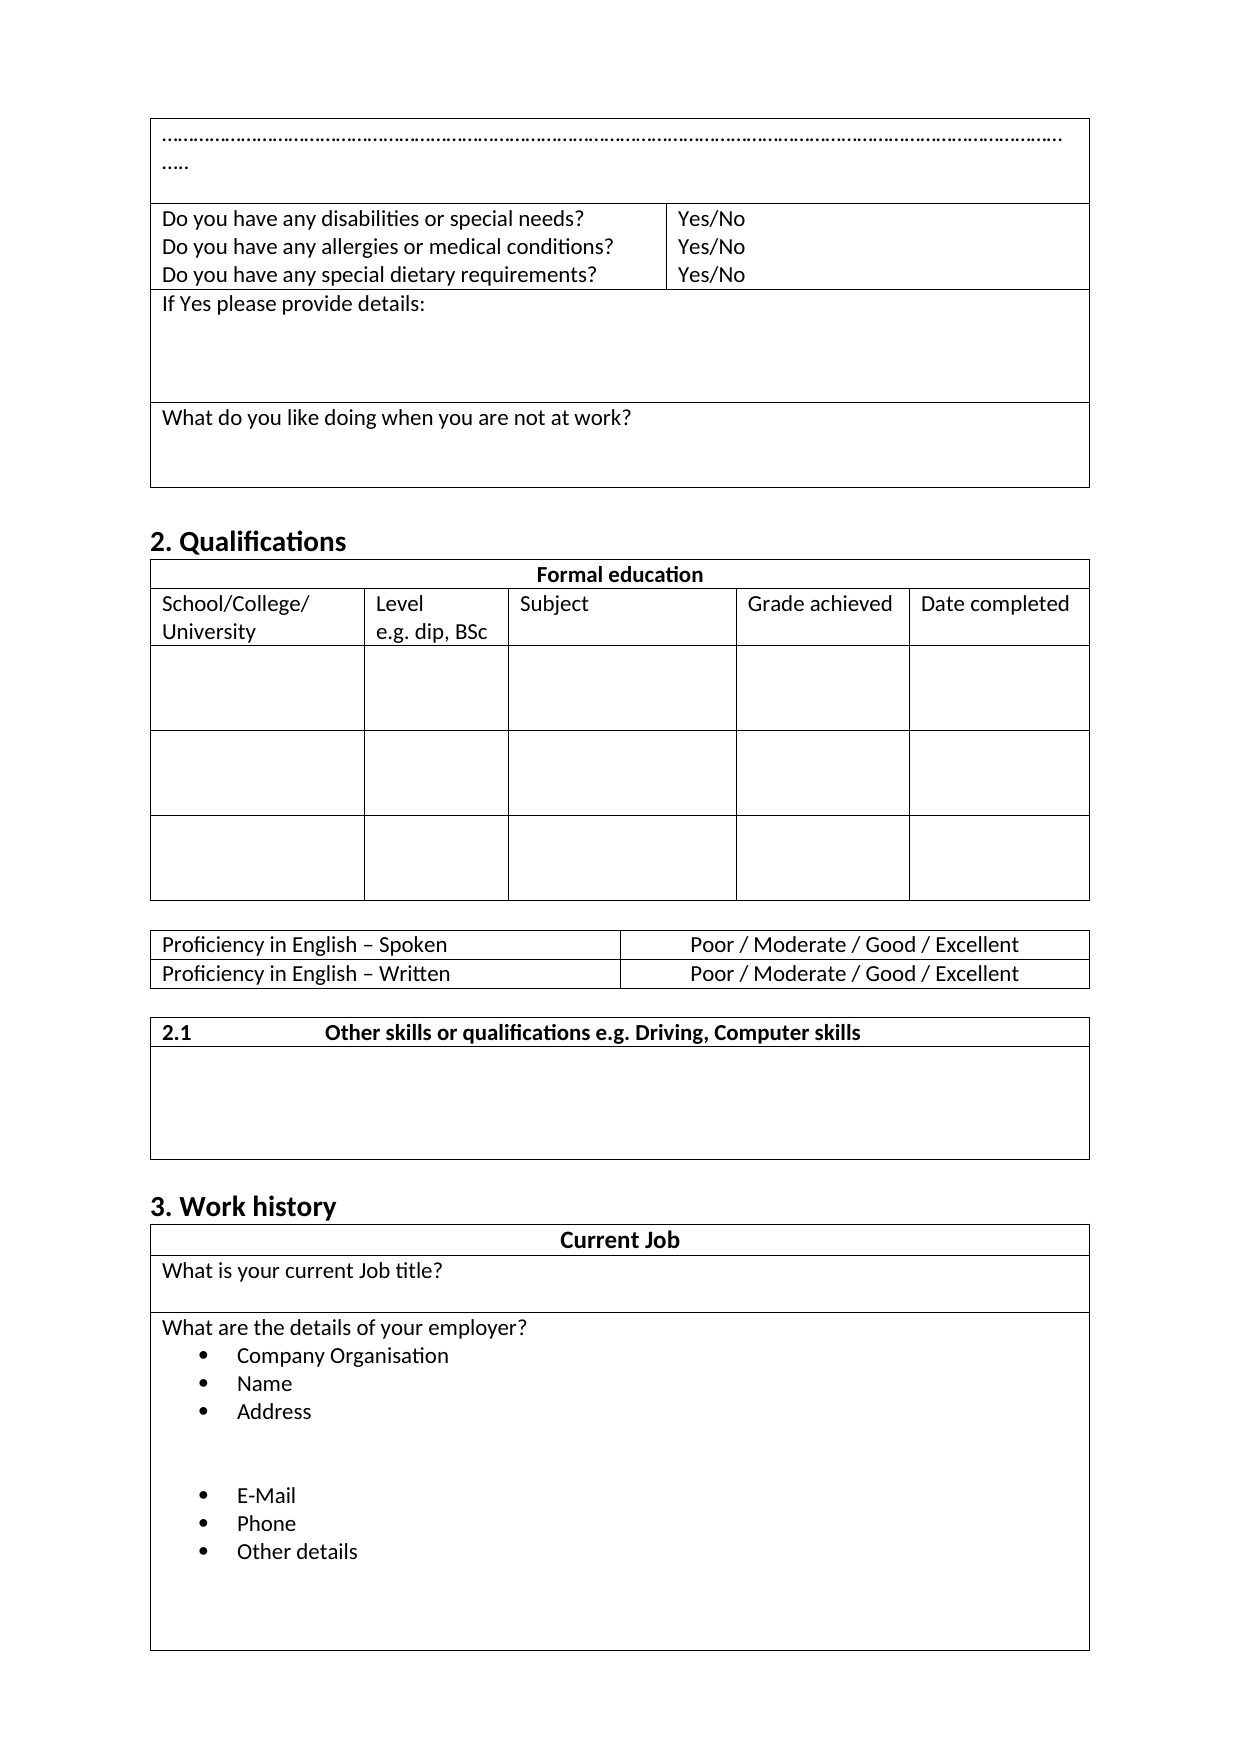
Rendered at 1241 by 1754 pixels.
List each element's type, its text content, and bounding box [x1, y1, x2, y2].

table_cell [151, 1047, 1089, 1159]
table_cell Grade achieved [737, 589, 909, 645]
table_header Formal education [151, 560, 1089, 588]
table_cell Do you have any disabilities or special needs? Do you have any allergies or medical conditions? Do you have any special dietary requirements? [151, 204, 666, 288]
table_cell Level e.g. dip, BSc [365, 589, 508, 645]
table_cell [910, 646, 1089, 730]
table_cell What is your current Job title? [151, 1256, 1089, 1312]
table_header Proficiency in English – Spoken [151, 931, 620, 958]
table_cell School/College/ University [151, 589, 364, 645]
table_cell [509, 731, 736, 815]
table_cell [509, 816, 736, 900]
table_cell [365, 646, 508, 730]
table_cell [151, 646, 364, 730]
table_header Poor / Moderate / Good / Excellent [621, 931, 1089, 958]
table_header Current Job [151, 1225, 1089, 1255]
table_cell [151, 731, 364, 815]
table_cell [151, 816, 364, 900]
table_cell [737, 731, 909, 815]
table_cell Poor / Moderate / Good / Excellent [621, 960, 1089, 988]
table_cell [910, 731, 1089, 815]
text 3. Work history [150, 1188, 1090, 1223]
table_cell Date completed [910, 589, 1089, 645]
text 2. Qualifications [150, 523, 1090, 559]
table_cell [509, 646, 736, 730]
table_cell If Yes please provide details: [151, 290, 1089, 402]
table_cell [365, 731, 508, 815]
table_header 2.1 Other skills or qualifications e.g. Driving, Computer skills [151, 1018, 1089, 1046]
table_cell [910, 816, 1089, 900]
table_cell [737, 816, 909, 900]
table_cell What do you like doing when you are not at work? [151, 403, 1089, 487]
table_cell Yes/No Yes/No Yes/No [667, 204, 1089, 288]
table_cell [737, 646, 909, 730]
table_cell What are the details of your employer? Company Organisation Name Address E-Mail Phone Other details [151, 1313, 1089, 1649]
table_cell Subject [509, 589, 736, 645]
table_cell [151, 119, 1089, 203]
table_cell [365, 816, 508, 900]
table_cell Proficiency in English – Written [151, 960, 620, 988]
